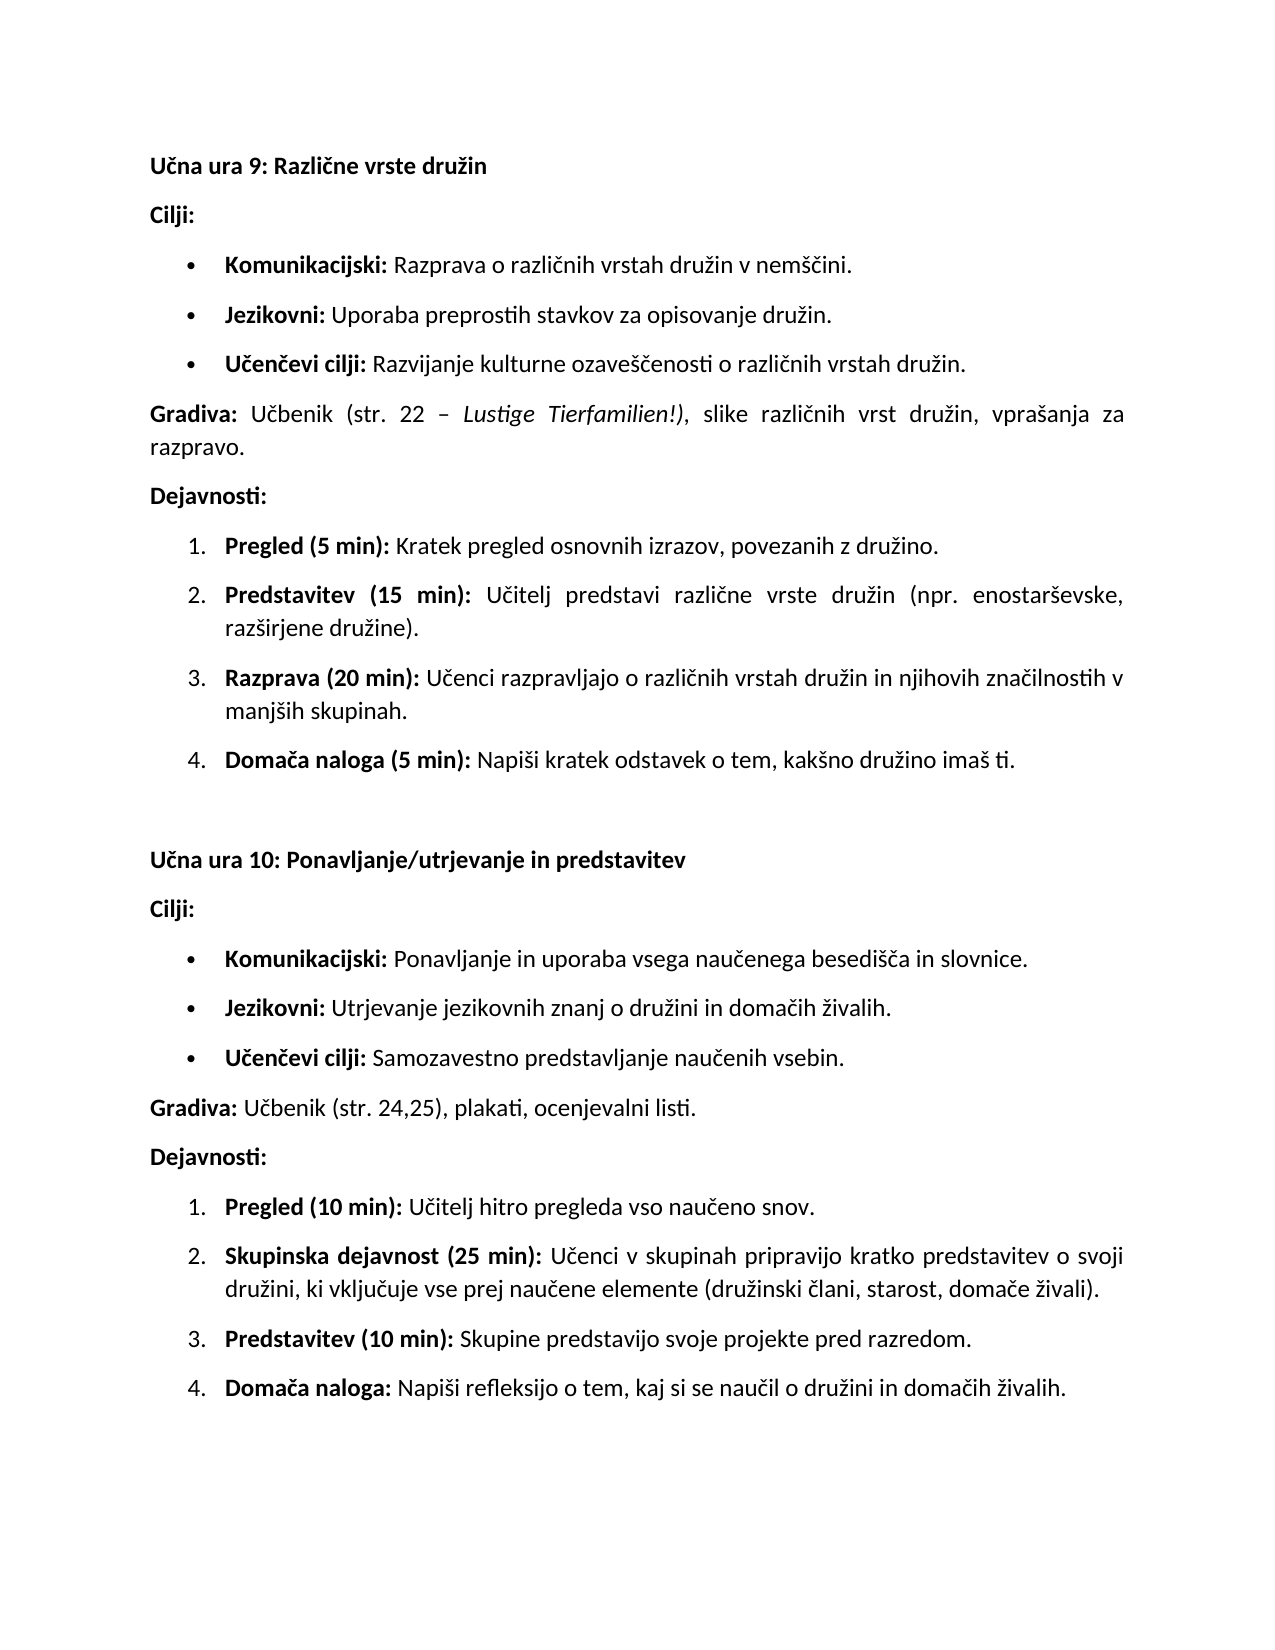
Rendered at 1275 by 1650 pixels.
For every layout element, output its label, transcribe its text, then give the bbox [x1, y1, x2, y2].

list Pregled (5 min): Kratek pregled osnovnih izrazov, povezanih z družino. [187, 530, 1125, 561]
list Predstavitev (10 min): Skupine predstavijo svoje projekte pred razredom. [187, 1323, 1125, 1353]
list Komunikacijski: Razprava o različnih vrstah družin v nemščini. [187, 249, 1125, 280]
list Jezikovni: Utrjevanje jezikovnih znanj o družini in domačih živalih. [187, 992, 1125, 1023]
list Skupinska dejavnost (25 min): Učenci v skupinah pripravijo kratko predstavitev o svoji družini, ki vključuje vse prej naučene elemente (družinski člani, starost, domače živali). [187, 1240, 1125, 1304]
list Razprava (20 min): Učenci razpravljajo o različnih vrstah družin in njihovih značilnostih v manjših skupinah. [187, 662, 1125, 726]
text Gradiva: Učbenik (str. 24,25), plakati, ocenjevalni listi. [150, 1092, 1125, 1122]
list Pregled (10 min): Učitelj hitro pregleda vso naučeno snov. [187, 1191, 1125, 1221]
list Učenčevi cilji: Razvijanje kulturne ozaveščenosti o različnih vrstah družin. [187, 348, 1125, 379]
list Predstavitev (15 min): Učitelj predstavi različne vrste družin (npr. enostarševske, razširjene družine). [187, 579, 1125, 643]
text Dejavnosti: [150, 1141, 1125, 1172]
list Komunikacijski: Ponavljanje in uporaba vsega naučenega besedišča in slovnice. [187, 943, 1125, 973]
text Cilji: [150, 893, 1125, 924]
text Cilji: [150, 199, 1125, 230]
text Učna ura 10: Ponavljanje/utrjevanje in predstavitev [150, 844, 1125, 874]
list Domača naloga (5 min): Napiši kratek odstavek o tem, kakšno družino imaš ti. [187, 744, 1125, 775]
list Domača naloga: Napiši refleksijo o tem, kaj si se naučil o družini in domačih živalih. [187, 1372, 1125, 1403]
text Gradiva: Učbenik (str. 22 – Lustige Tierfamilien!), slike različnih vrst družin, vprašanja za razpravo. [150, 398, 1125, 461]
text Dejavnosti: [150, 480, 1125, 511]
list Učenčevi cilji: Samozavestno predstavljanje naučenih vsebin. [187, 1042, 1125, 1073]
list Jezikovni: Uporaba preprostih stavkov za opisovanje družin. [187, 299, 1125, 329]
text Učna ura 9: Različne vrste družin [150, 150, 1125, 181]
